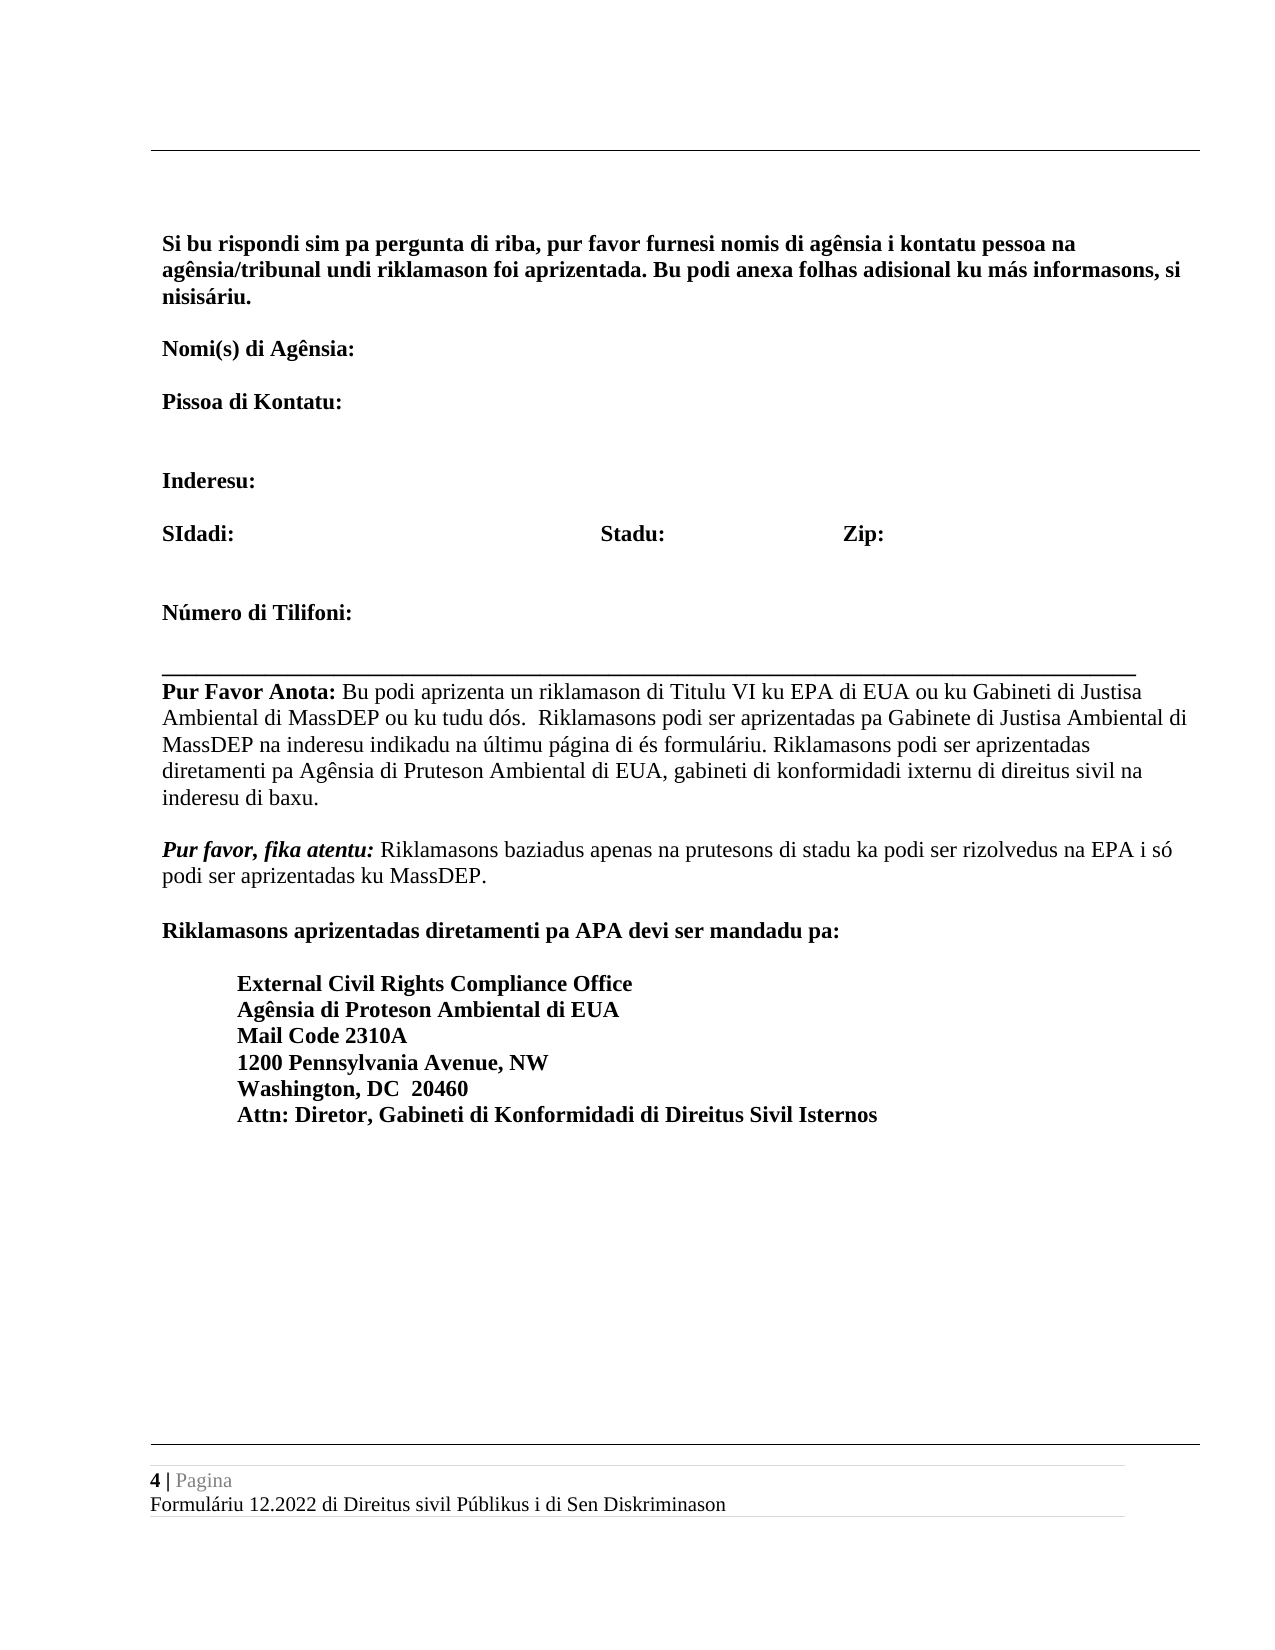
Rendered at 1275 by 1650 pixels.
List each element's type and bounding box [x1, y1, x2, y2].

table_cell [151, 151, 1200, 1444]
